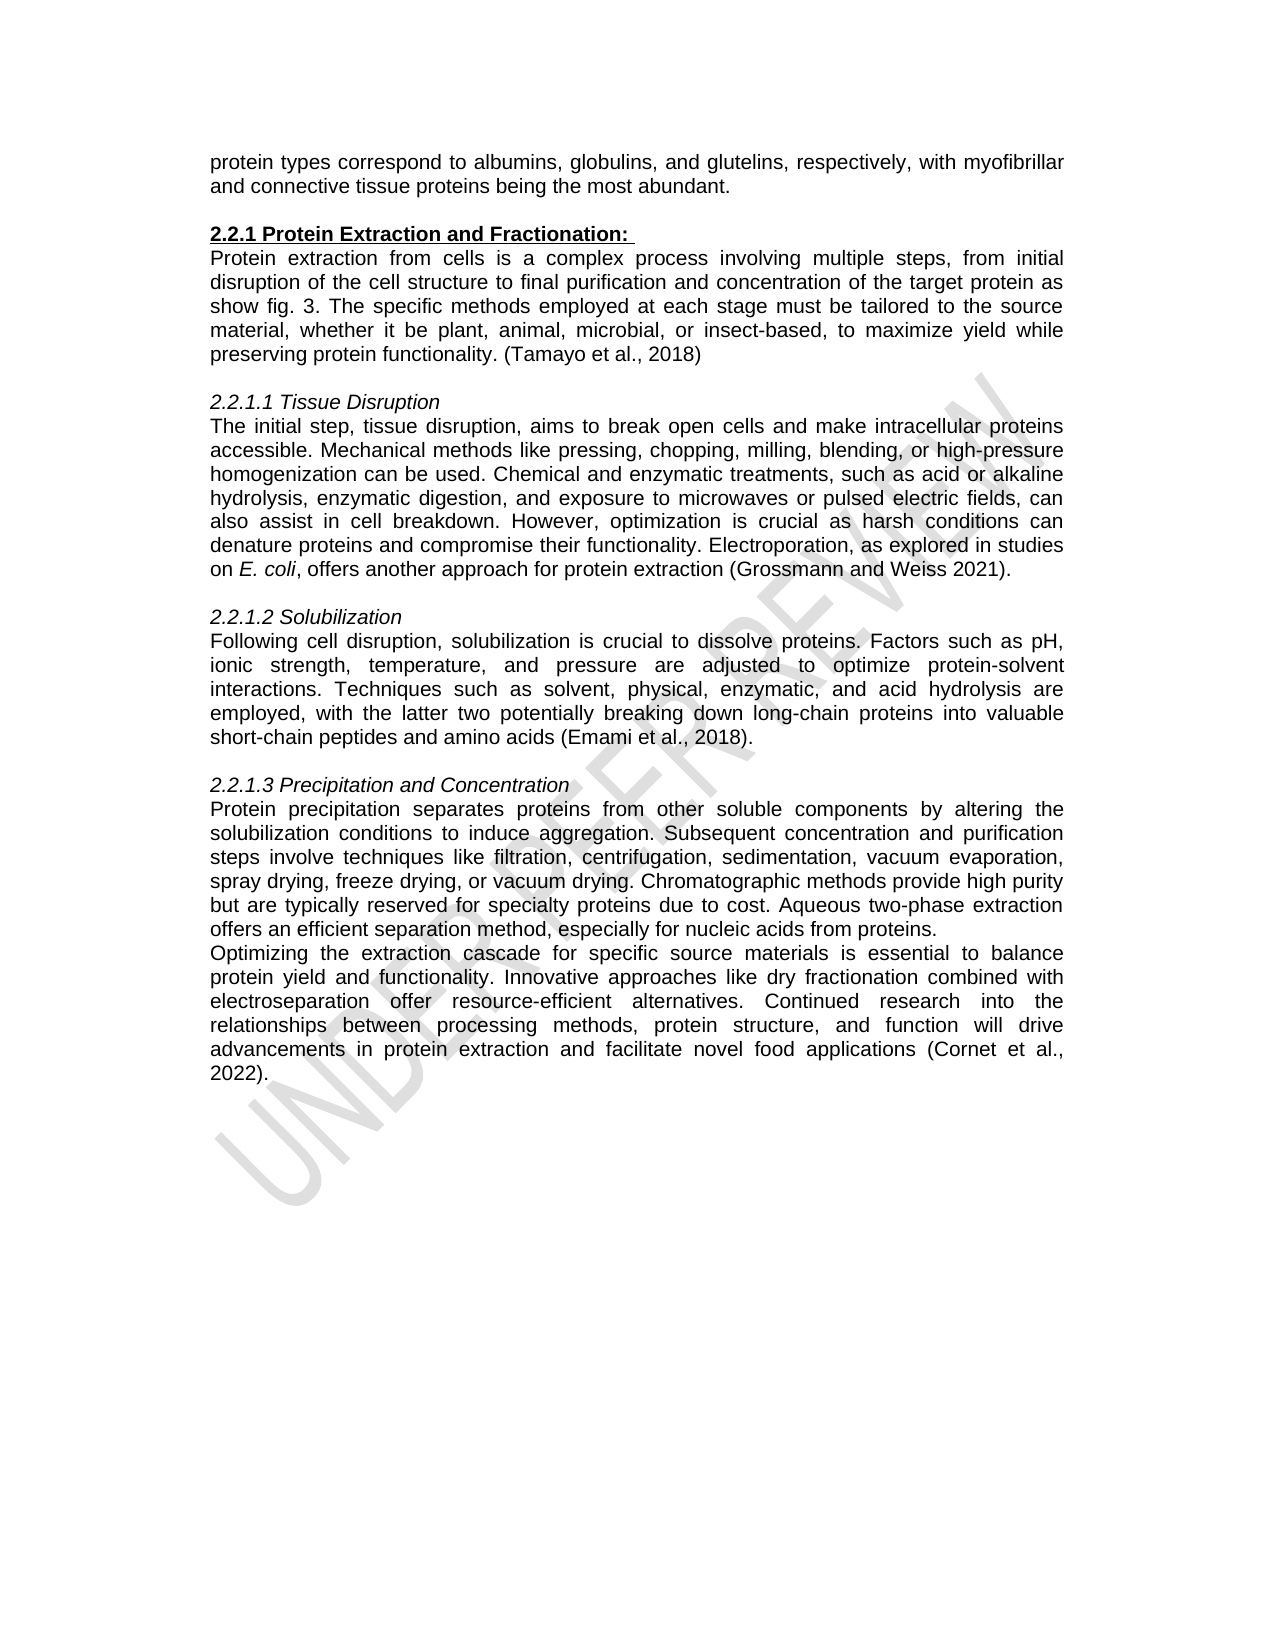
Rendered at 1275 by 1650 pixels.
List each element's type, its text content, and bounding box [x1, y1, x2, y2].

text 2.2.1 Protein Extraction and Fractionation: [210, 222, 1065, 246]
text 2.2.1.2 Solubilization [210, 605, 1065, 629]
text Optimizing the extraction cascade for specific source materials is essential to balance protein yield and functionality. Innovative approaches like dry fractionation combined with electroseparation offer resource-efficient alternatives. Continued research into the relationships between processing methods, protein structure, and function will drive advancements in protein extraction and facilitate novel food applications (Cornet et al., 2022). [210, 941, 1065, 1084]
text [210, 150, 1065, 198]
text 2.2.1.3 Precipitation and Concentration [210, 773, 1065, 797]
text Following cell disruption, solubilization is crucial to dissolve proteins. Factors such as pH, ionic strength, temperature, and pressure are adjusted to optimize protein-solvent interactions. Techniques such as solvent, physical, enzymatic, and acid hydrolysis are employed, with the latter two potentially breaking down long-chain proteins into valuable short-chain peptides and amino acids (Emami et al., 2018). [210, 629, 1065, 749]
text The initial step, tissue disruption, aims to break open cells and make intracellular proteins accessible. Mechanical methods like pressing, chopping, milling, blending, or high-pressure homogenization can be used. Chemical and enzymatic treatments, such as acid or alkaline hydrolysis, enzymatic digestion, and exposure to microwaves or pulsed electric fields, can also assist in cell breakdown. However, optimization is crucial as harsh conditions can denature proteins and compromise their functionality. Electroporation, as explored in studies on E. coli, offers another approach for protein extraction (Grossmann and Weiss 2021). [210, 413, 1065, 581]
text Protein extraction from cells is a complex process involving multiple steps, from initial disruption of the cell structure to final purification and concentration of the target protein as show fig. 3. The specific methods employed at each stage must be tailored to the source material, whether it be plant, animal, microbial, or insect-based, to maximize yield while preserving protein functionality. (Tamayo et al., 2018) [210, 246, 1065, 366]
text Protein precipitation separates proteins from other soluble components by altering the solubilization conditions to induce aggregation. Subsequent concentration and purification steps involve techniques like filtration, centrifugation, sedimentation, vacuum evaporation, spray drying, freeze drying, or vacuum drying. Chromatographic methods provide high purity but are typically reserved for specialty proteins due to cost. Aqueous two-phase extraction offers an efficient separation method, especially for nucleic acids from proteins. [210, 797, 1065, 941]
text 2.2.1.1 Tissue Disruption [210, 389, 1065, 413]
